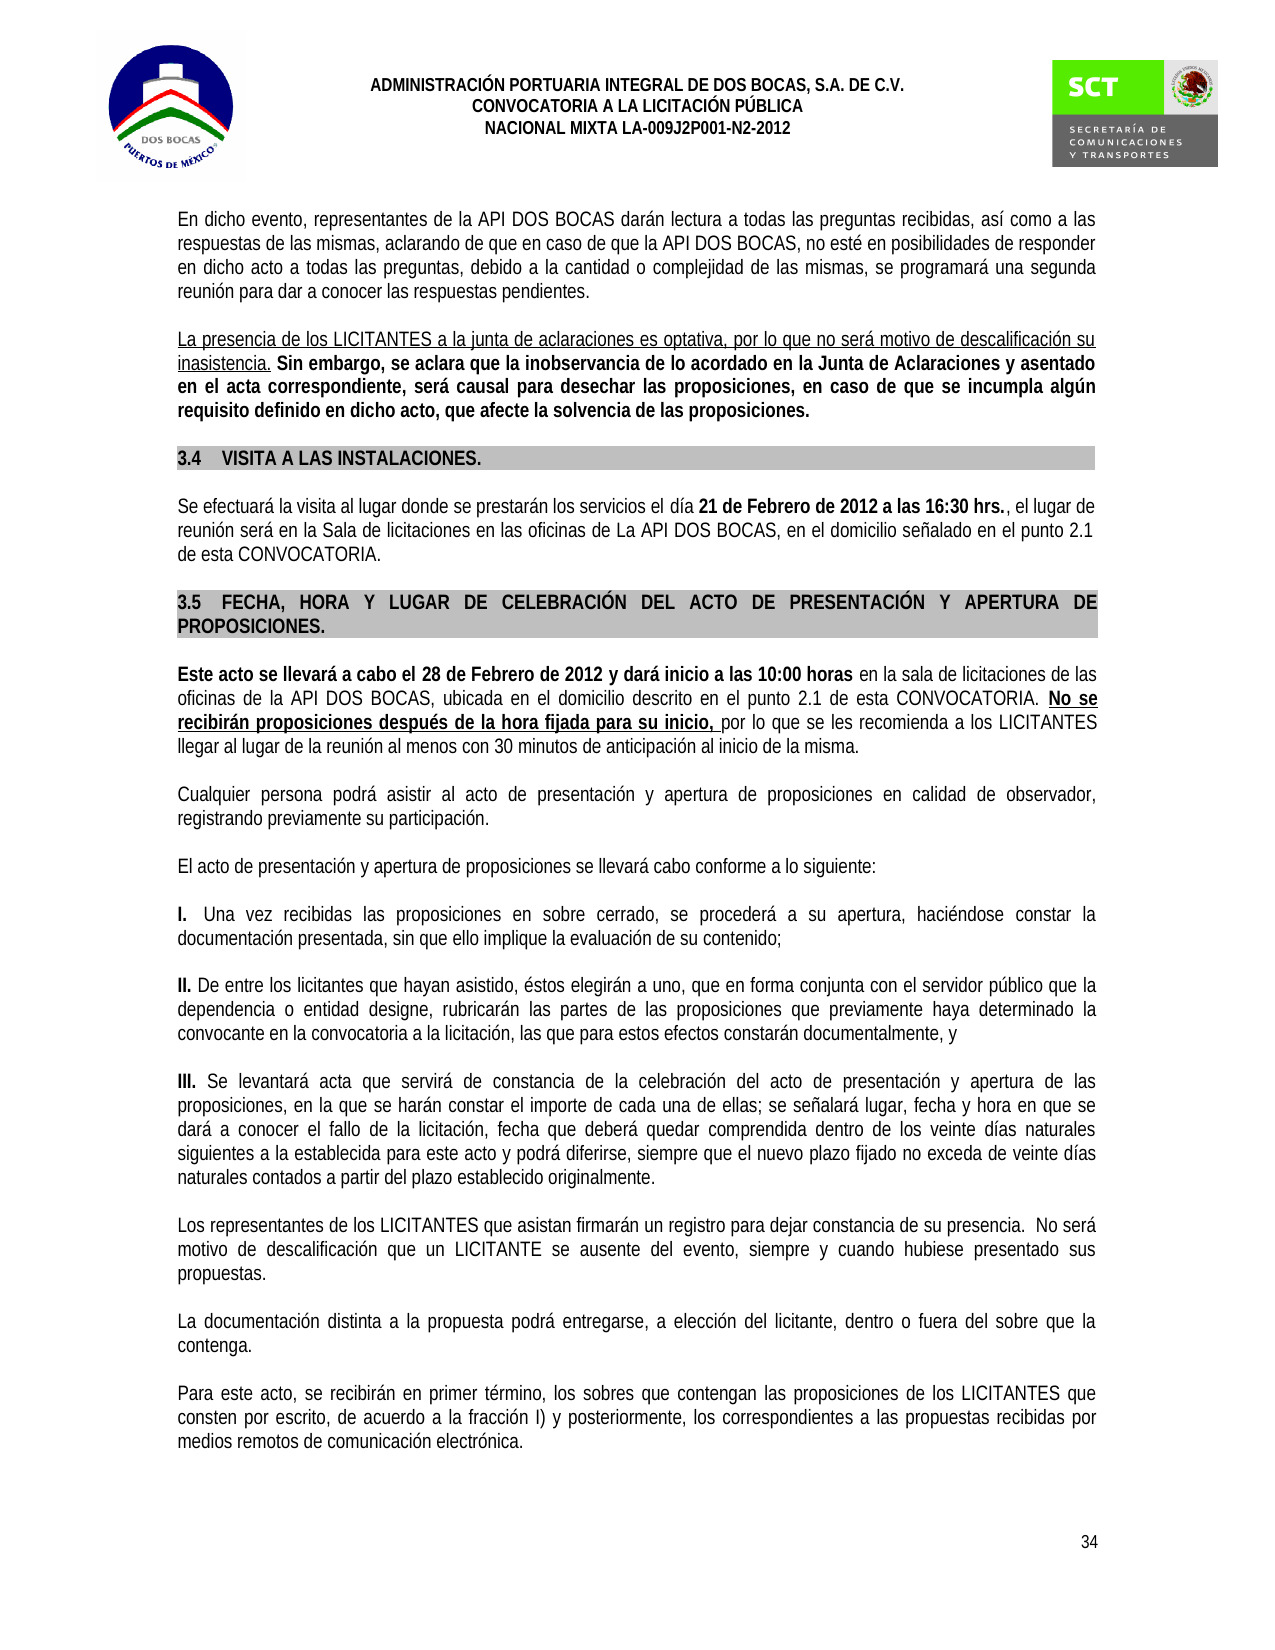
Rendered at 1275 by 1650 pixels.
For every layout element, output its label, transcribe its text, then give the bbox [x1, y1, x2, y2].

text 3.4 VISITA A LAS INSTALACIONES. [177, 446, 1095, 470]
text En dicho evento, representantes de la API DOS BOCAS darán lectura a todas las preguntas recibidas, así como a las respuestas de las mismas, aclarando de que en caso de que la API DOS BOCAS, no esté en posibilidades de responder en dicho acto a todas las preguntas, debido a la cantidad o complejidad de las mismas, se programará una segunda reunión para dar a conocer las respuestas pendientes. [177, 207, 1098, 303]
text Se efectuará la visita al lugar donde se prestarán los servicios el día 21 de Febrero de 2012 a las 16:30 hrs., el lugar de reunión será en la Sala de licitaciones en las oficinas de La API DOS BOCAS, en el domicilio señalado en el punto 2.1 de esta CONVOCATORIA. [177, 494, 1095, 566]
text II. De entre los licitantes que hayan asistido, éstos elegirán a uno, que en forma conjunta con el servidor público que la dependencia o entidad designe, rubricarán las partes de las proposiciones que previamente haya determinado la convocante en la convocatoria a la licitación, las que para estos efectos constarán documentalmente, y [177, 973, 1098, 1045]
list Una vez recibidas las proposiciones en sobre cerrado, se procederá a su apertura, haciéndose constar la documentación presentada, sin que ello implique la evaluación de su contenido; [177, 902, 1098, 949]
text 3.5 FECHA, HORA Y LUGAR DE CELEBRACIÓN DEL ACTO DE PRESENTACIÓN Y APERTURA DE PROPOSICIONES. [177, 590, 1098, 638]
text La presencia de los LICITANTES a la junta de aclaraciones es optativa, por lo que no será motivo de descalificación su inasistencia. Sin embargo, se aclara que la inobservancia de lo acordado en la Junta de Aclaraciones y asentado en el acta correspondiente, será causal para desechar las proposiciones, en caso de que se incumpla algún requisito definido en dicho acto, que afecte la solvencia de las proposiciones. [177, 327, 1098, 422]
picture [1052, 60, 1218, 167]
text La documentación distinta a la propuesta podrá entregarse, a elección del licitante, dentro o fuera del sobre que la contenga. [177, 1309, 1098, 1357]
text Este acto se llevará a cabo el 28 de Febrero de 2012 y dará inicio a las 10:00 horas en la sala de licitaciones de las oficinas de la API DOS BOCAS, ubicada en el domicilio descrito en el punto 2.1 de esta CONVOCATORIA. No se recibirán proposiciones después de la hora fijada para su inicio, por lo que se les recomienda a los LICITANTES llegar al lugar de la reunión al menos con 30 minutos de anticipación al inicio de la misma. [177, 662, 1098, 758]
text El acto de presentación y apertura de proposiciones se llevará cabo conforme a lo siguiente: [177, 854, 1098, 878]
picture [95, 31, 247, 182]
text Cualquier persona podrá asistir al acto de presentación y apertura de proposiciones en calidad de observador, registrando previamente su participación. [177, 782, 1098, 830]
text Para este acto, se recibirán en primer término, los sobres que contengan las proposiciones de los LICITANTES que consten por escrito, de acuerdo a la fracción I) y posteriormente, los correspondientes a las propuestas recibidas por medios remotos de comunicación electrónica. [177, 1381, 1098, 1453]
text III. Se levantará acta que servirá de constancia de la celebración del acto de presentación y apertura de las proposiciones, en la que se harán constar el importe de cada una de ellas; se señalará lugar, fecha y hora en que se dará a conocer el fallo de la licitación, fecha que deberá quedar comprendida dentro de los veinte días naturales siguientes a la establecida para este acto y podrá diferirse, siempre que el nuevo plazo fijado no exceda de veinte días naturales contados a partir del plazo establecido originalmente. [177, 1069, 1098, 1189]
text Los representantes de los LICITANTES que asistan firmarán un registro para dejar constancia de su presencia. No será motivo de descalificación que un LICITANTE se ausente del evento, siempre y cuando hubiese presentado sus propuestas. [177, 1213, 1098, 1285]
